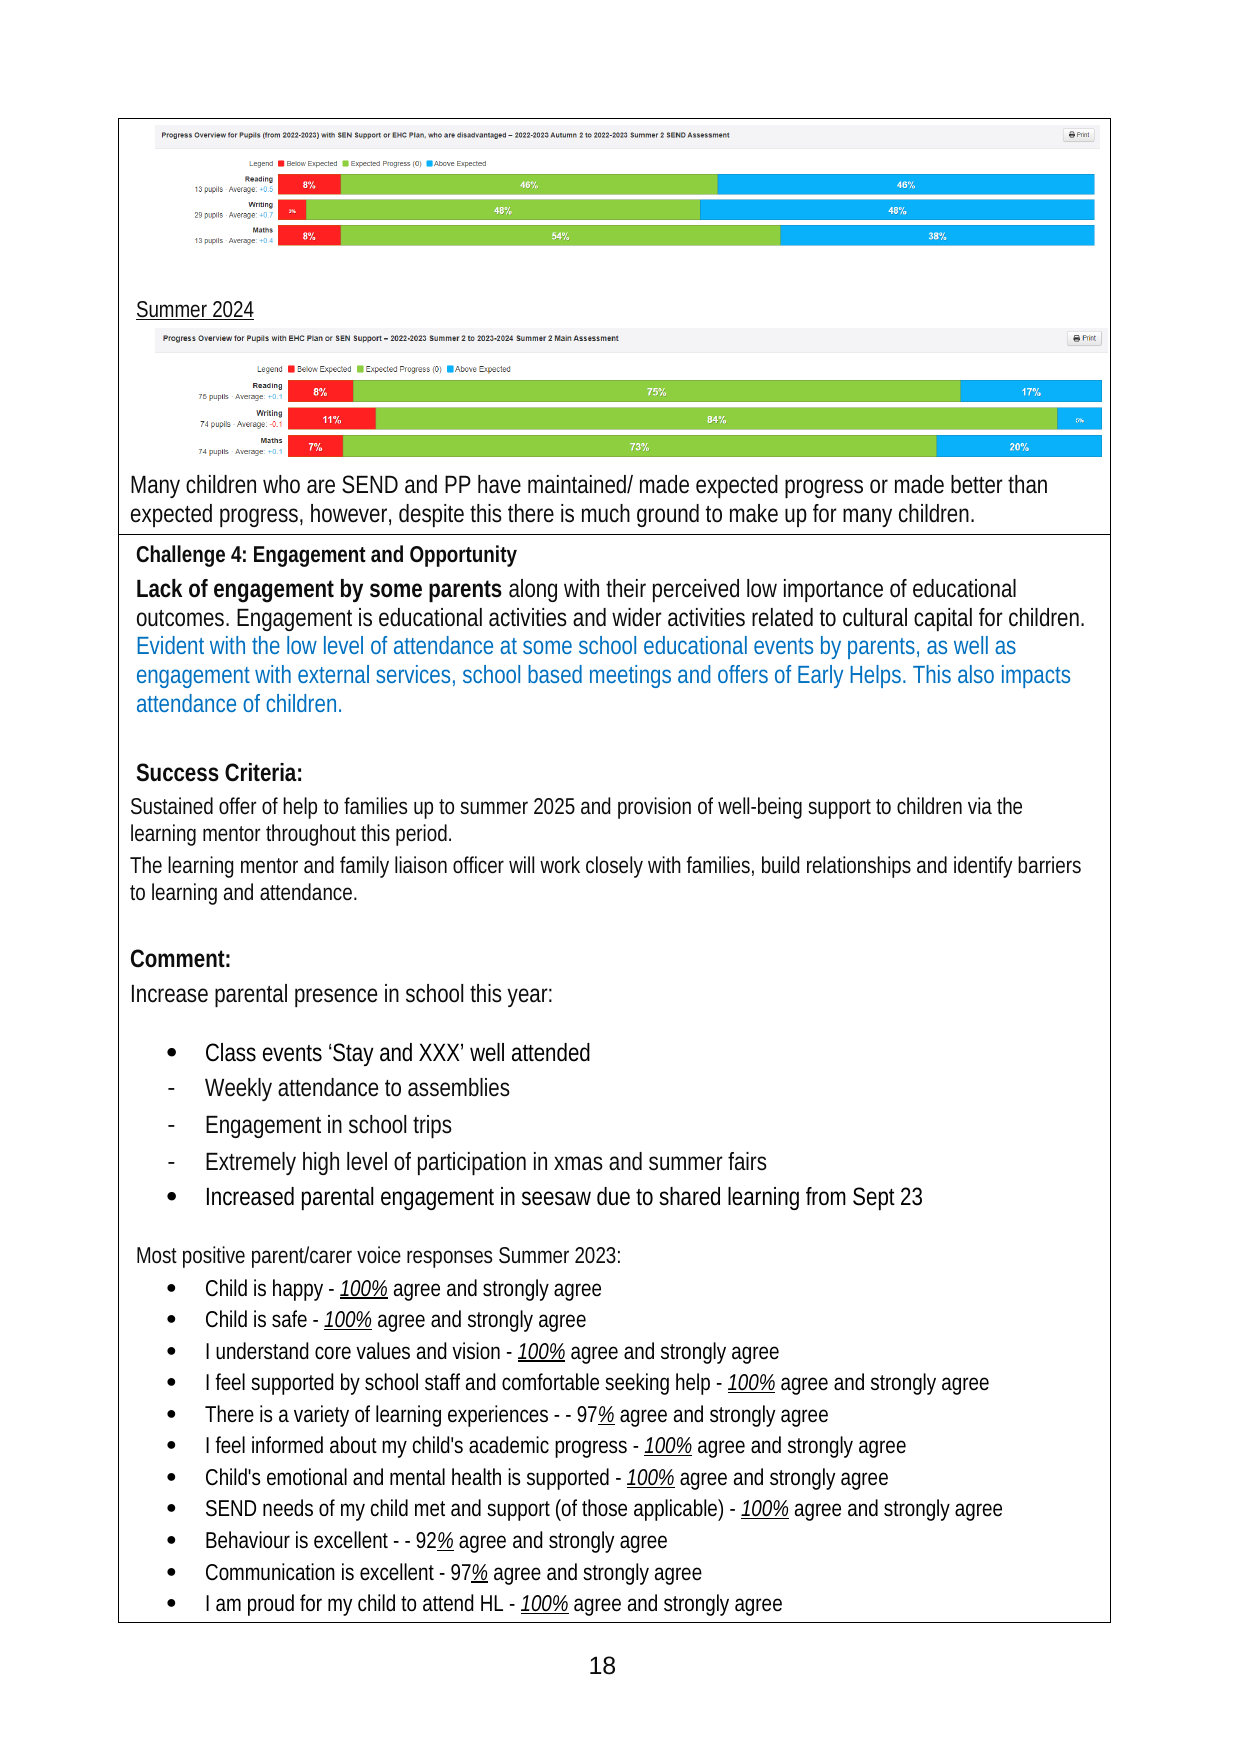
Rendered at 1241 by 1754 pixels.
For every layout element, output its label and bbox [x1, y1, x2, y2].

table_cell [119, 119, 1110, 534]
table_cell [119, 535, 1110, 1622]
